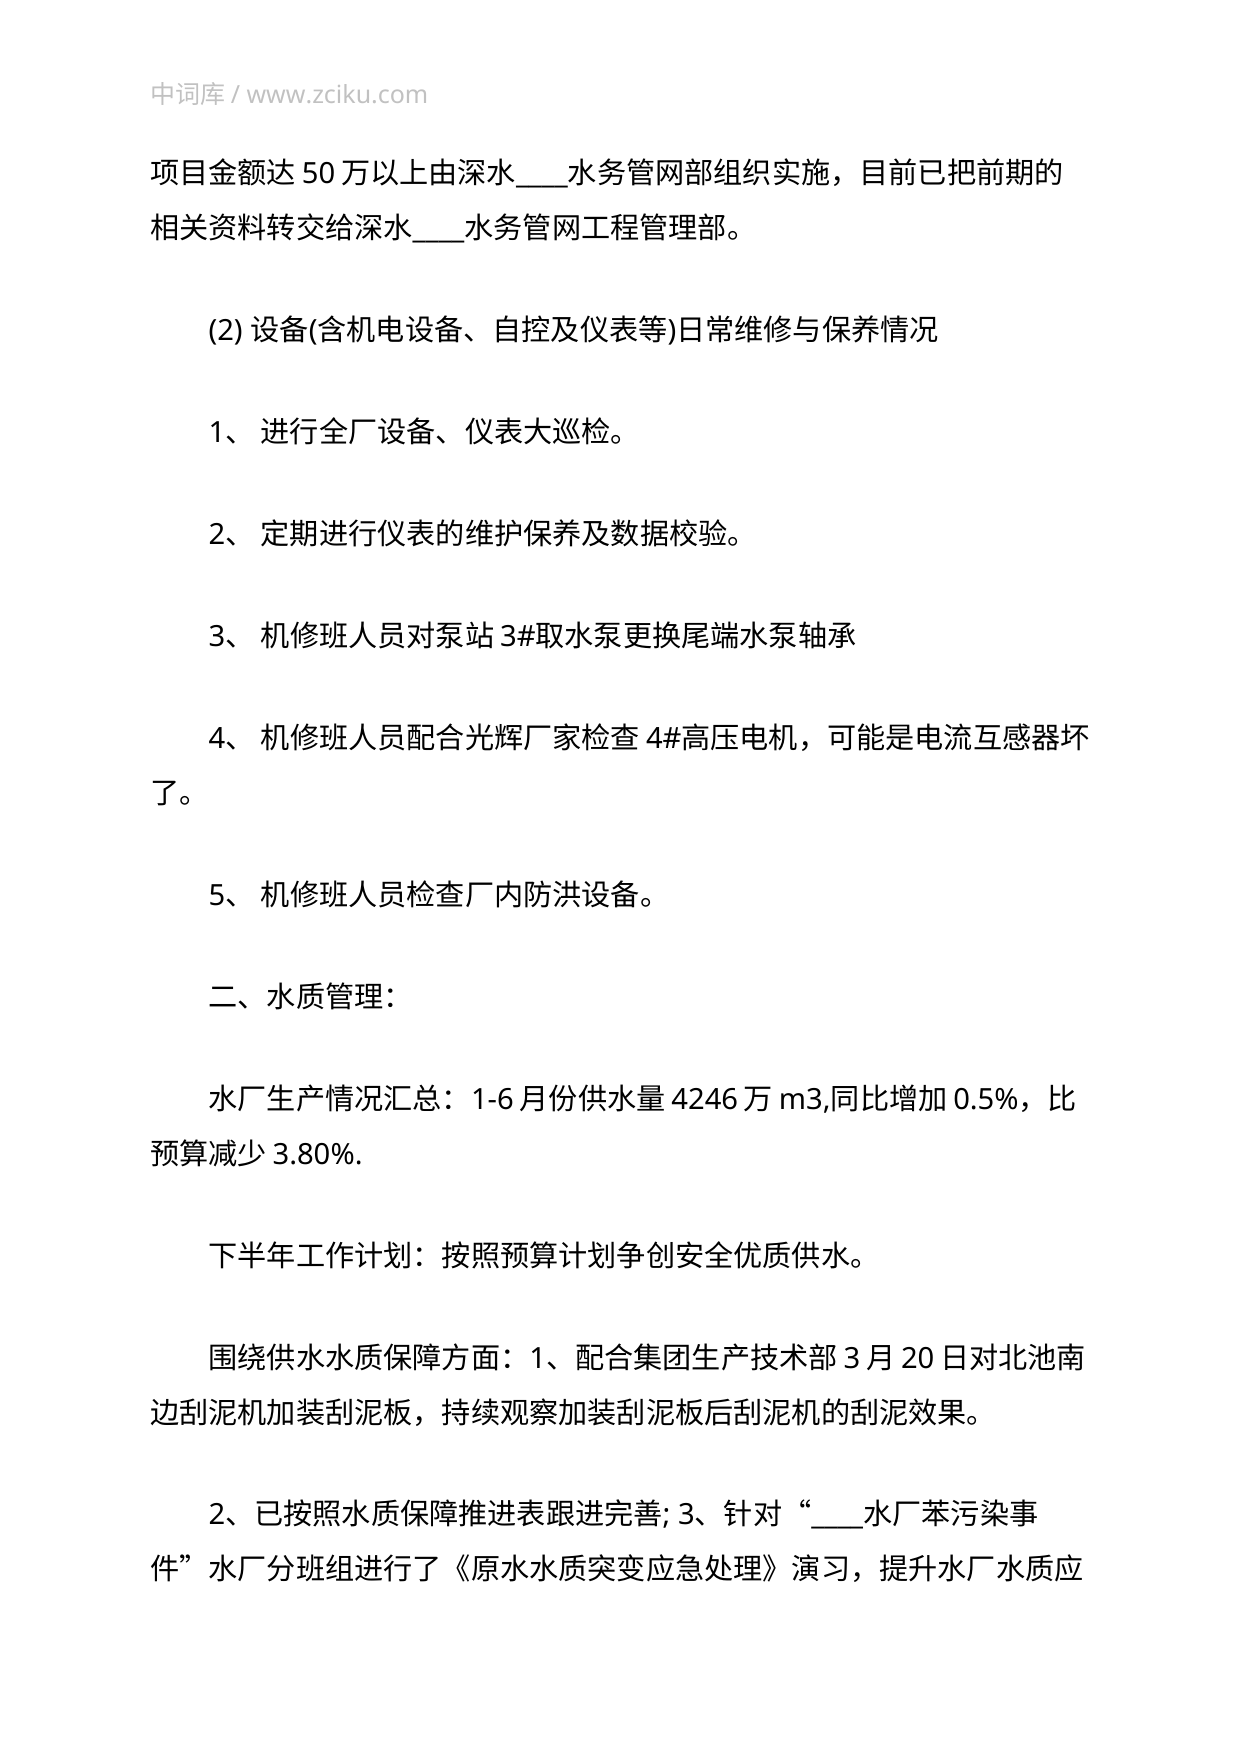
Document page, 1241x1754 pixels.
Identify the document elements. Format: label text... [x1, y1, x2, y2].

text 水厂生产情况汇总：1-6月份供水量4246万m3,同比增加0.5%，比预算减少3.80%. [150, 1075, 1090, 1173]
text 3、 机修班人员对泵站3#取水泵更换尾端水泵轴承 [150, 613, 1090, 655]
text 围绕供水水质保障方面：1、配合集团生产技术部3月20日对北池南边刮泥机加装刮泥板，持续观察加装刮泥板后刮泥机的刮泥效果。 [150, 1334, 1090, 1431]
text 二、水质管理： [150, 974, 1090, 1016]
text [150, 150, 1090, 247]
text 5、 机修班人员检查厂内防洪设备。 [150, 872, 1090, 914]
text 2、 定期进行仪表的维护保养及数据校验。 [150, 511, 1090, 553]
text (2) 设备(含机电设备、自控及仪表等)日常维修与保养情况 [150, 307, 1090, 349]
text 下半年工作计划：按照预算计划争创安全优质供水。 [150, 1232, 1090, 1275]
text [150, 1491, 1090, 1588]
text 1、 进行全厂设备、仪表大巡检。 [150, 409, 1090, 451]
text 4、 机修班人员配合光辉厂家检查4#高压电机，可能是电流互感器坏了。 [150, 715, 1090, 812]
